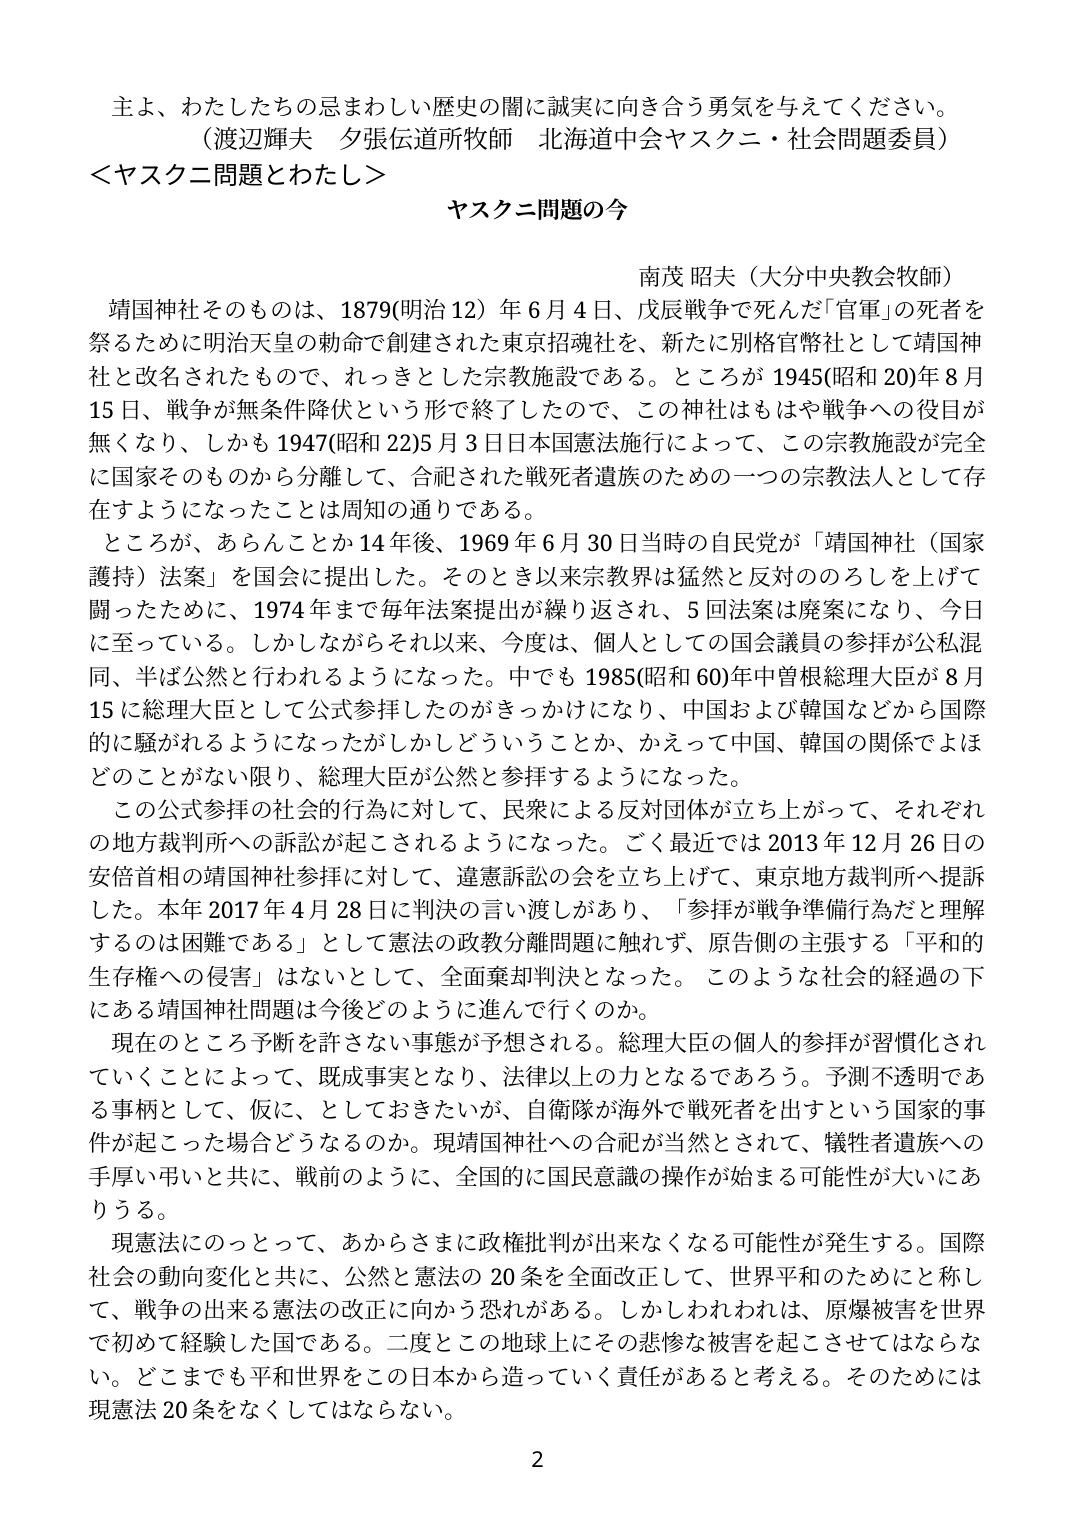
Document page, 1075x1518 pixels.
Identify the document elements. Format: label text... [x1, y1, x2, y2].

text ヤスクニ問題の今 [89, 192, 986, 225]
text 靖国神社そのものは、1879(明治12）年6月4日、戊辰戦争で死んだ｢官軍｣の死者を祭るために明治天皇の勅命で創建された東京招魂社を、新たに別格官幣社として靖国神社と改名されたもので、れっきとした宗教施設である。ところが1945(昭和20)年8月15日、戦争が無条件降伏という形で終了したので、この神社はもはや戦争への役目が無くなり、しかも1947(昭和22)5月3日日本国憲法施行によって、この宗教施設が完全に国家そのものから分離して、合祀された戦死者遺族のための一つの宗教法人として存在すようになったことは周知の通りである。 [89, 292, 986, 525]
text ところが、あらんことか14年後、1969年6月30日当時の自民党が「靖国神社（国家護持）法案」を国会に提出した。そのとき以来宗教界は猛然と反対ののろしを上げて闘ったために、1974年まで毎年法案提出が繰り返され、5回法案は廃案になり、今日に至っている。しかしながらそれ以来、今度は、個人としての国会議員の参拝が公私混同、半ば公然と行われるようになった。中でも1985(昭和60)年中曽根総理大臣が8月15に総理大臣として公式参拝したのがきっかけになり、中国および韓国などから国際的に騒がれるようになったがしかしどういうことか、かえって中国、韓国の関係でよほどのことがない限り、総理大臣が公然と参拝するようになった。 [89, 525, 986, 792]
text この公式参拝の社会的行為に対して、民衆による反対団体が立ち上がって、それぞれの地方裁判所への訴訟が起こされるようになった。ごく最近では2013年12月26日の安倍首相の靖国神社参拝に対して、違憲訴訟の会を立ち上げて、東京地方裁判所へ提訴した。本年2017年4月28日に判決の言い渡しがあり、「参拝が戦争準備行為だと理解するのは困難である」として憲法の政教分離問題に触れず、原告側の主張する「平和的生存権への侵害」はないとして、全面棄却判決となった。 このような社会的経過の下にある靖国神社問題は今後どのように進んで行くのか。 [89, 792, 986, 1025]
text 現在のところ予断を許さない事態が予想される。総理大臣の個人的参拝が習慣化されていくことによって、既成事実となり、法律以上の力となるであろう。予測不透明である事柄として、仮に、としておきたいが、自衛隊が海外で戦死者を出すという国家的事件が起こった場合どうなるのか。現靖国神社への合祀が当然とされて、犠牲者遺族への手厚い弔いと共に、戦前のように、全国的に国民意識の操作が始まる可能性が大いにありうる。 [89, 1025, 986, 1225]
text 主よ、わたしたちの忌まわしい歴史の闇に誠実に向き合う勇気を与えてください。 [89, 89, 986, 122]
text （渡辺輝夫 夕張伝道所牧師 北海道中会ヤスクニ・社会問題委員） [89, 122, 986, 155]
text ＜ヤスクニ問題とわたし＞ [89, 155, 986, 192]
text 南茂 昭夫（大分中央教会牧師） [89, 258, 986, 292]
text 現憲法にのっとって、あからさまに政権批判が出来なくなる可能性が発生する。国際社会の動向変化と共に、公然と憲法の20条を全面改正して、世界平和のためにと称して、戦争の出来る憲法の改正に向かう恐れがある。しかしわれわれは、原爆被害を世界で初めて経験した国である。二度とこの地球上にその悲惨な被害を起こさせてはならない。どこまでも平和世界をこの日本から造っていく責任があると考える。そのためには現憲法20条をなくしてはならない。 [89, 1225, 986, 1425]
